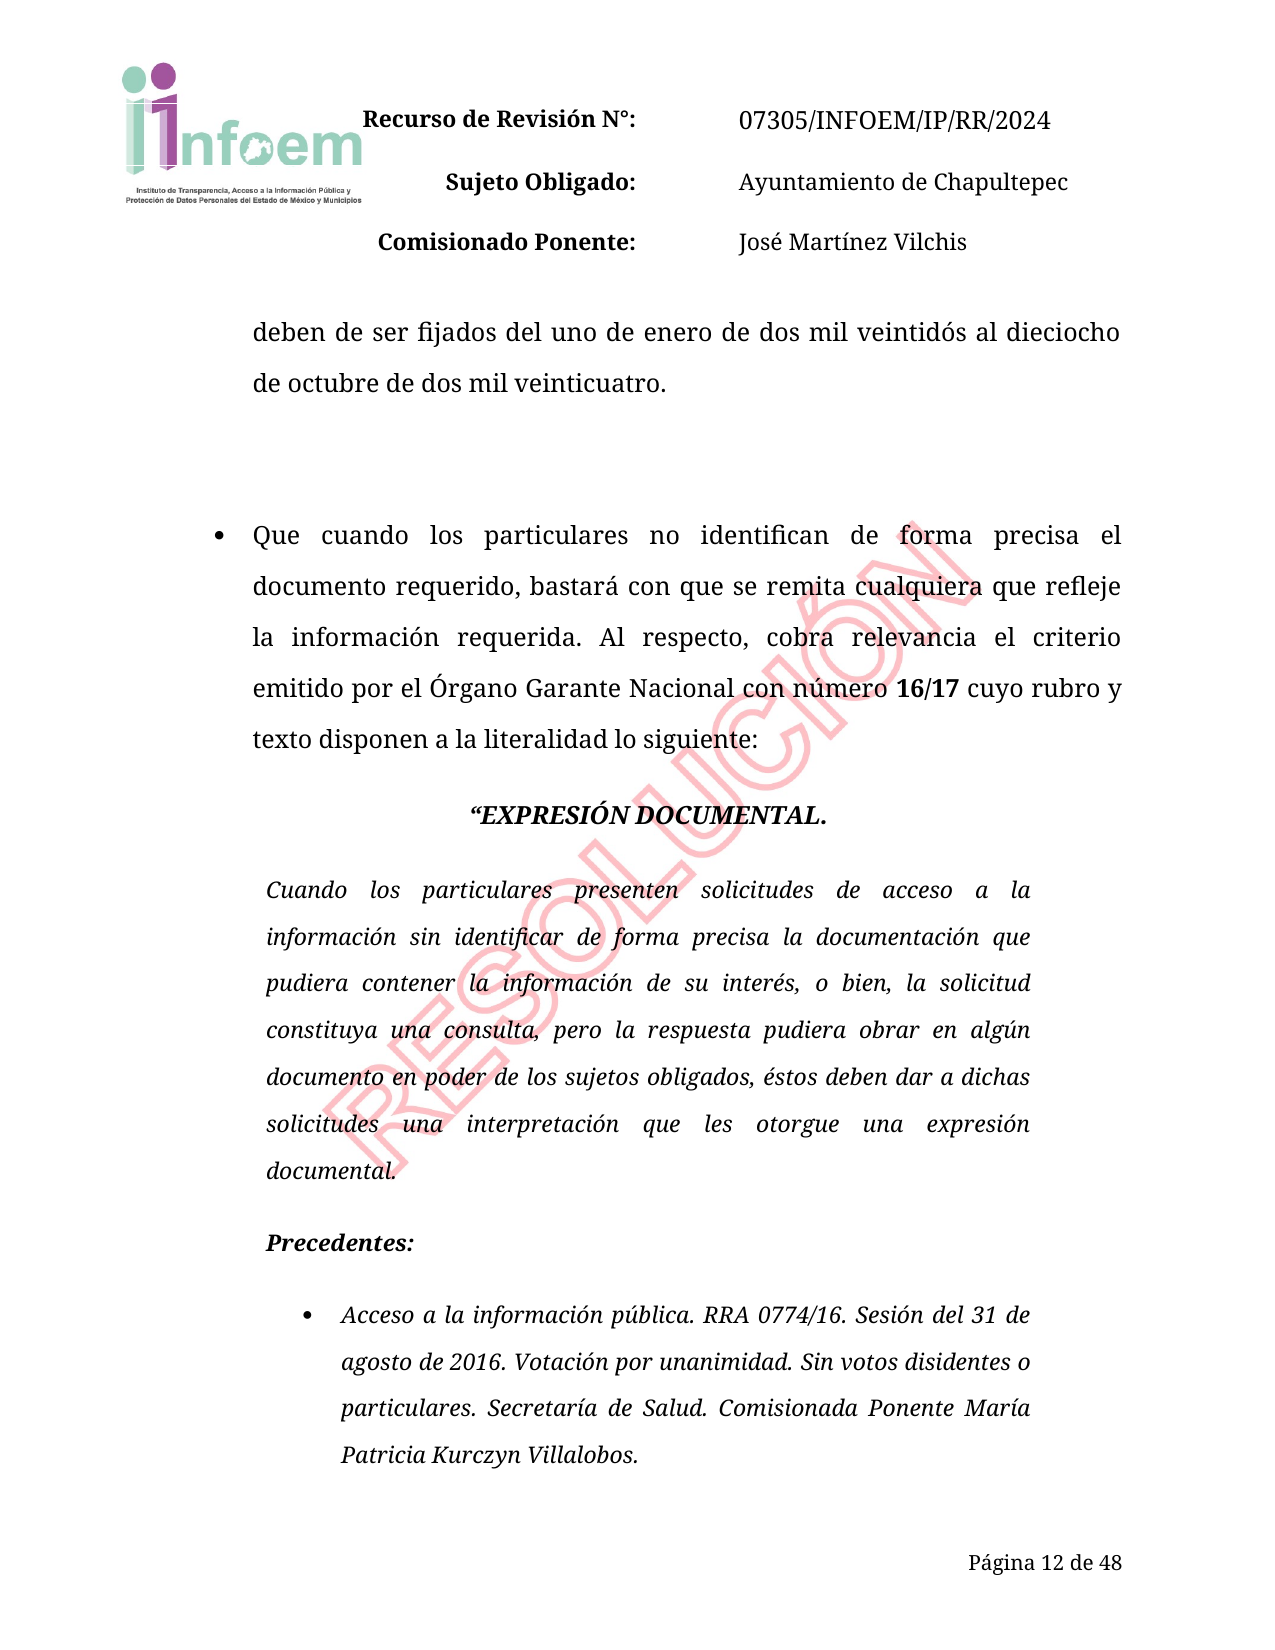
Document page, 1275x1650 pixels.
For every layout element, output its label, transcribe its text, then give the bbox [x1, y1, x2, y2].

picture [3, 2, 1268, 1650]
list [252, 314, 1122, 399]
list Acceso a la información pública. RRA 0774/16. Sesión del 31 de agosto de 2016. Votación por unanimidad. Sin votos disidentes o particulares. Secretaría de Salud. Comisionada Ponente María Patricia Kurczyn Villalobos. [303, 1299, 1033, 1471]
text Cuando los particulares presenten solicitudes de acceso a la información sin identificar de forma precisa la documentación que pudiera contener la información de su interés, o bien, la solicitud constituya una consulta, pero la respuesta pudiera obrar en algún documento en poder de los sujetos obligados, éstos deben dar a dichas solicitudes una interpretación que les otorgue una expresión documental. [266, 874, 1033, 1186]
list Que cuando los particulares no identifican de forma precisa el documento requerido, bastará con que se remita cualquiera que refleje la información requerida. Al respecto, cobra relevancia el criterio emitido por el Órgano Garante Nacional con número 16/17 cuyo rubro y texto disponen a la literalidad lo siguiente: [215, 517, 1122, 756]
text “EXPRESIÓN DOCUMENTAL. [266, 798, 1033, 832]
text Precedentes: [266, 1227, 1033, 1258]
